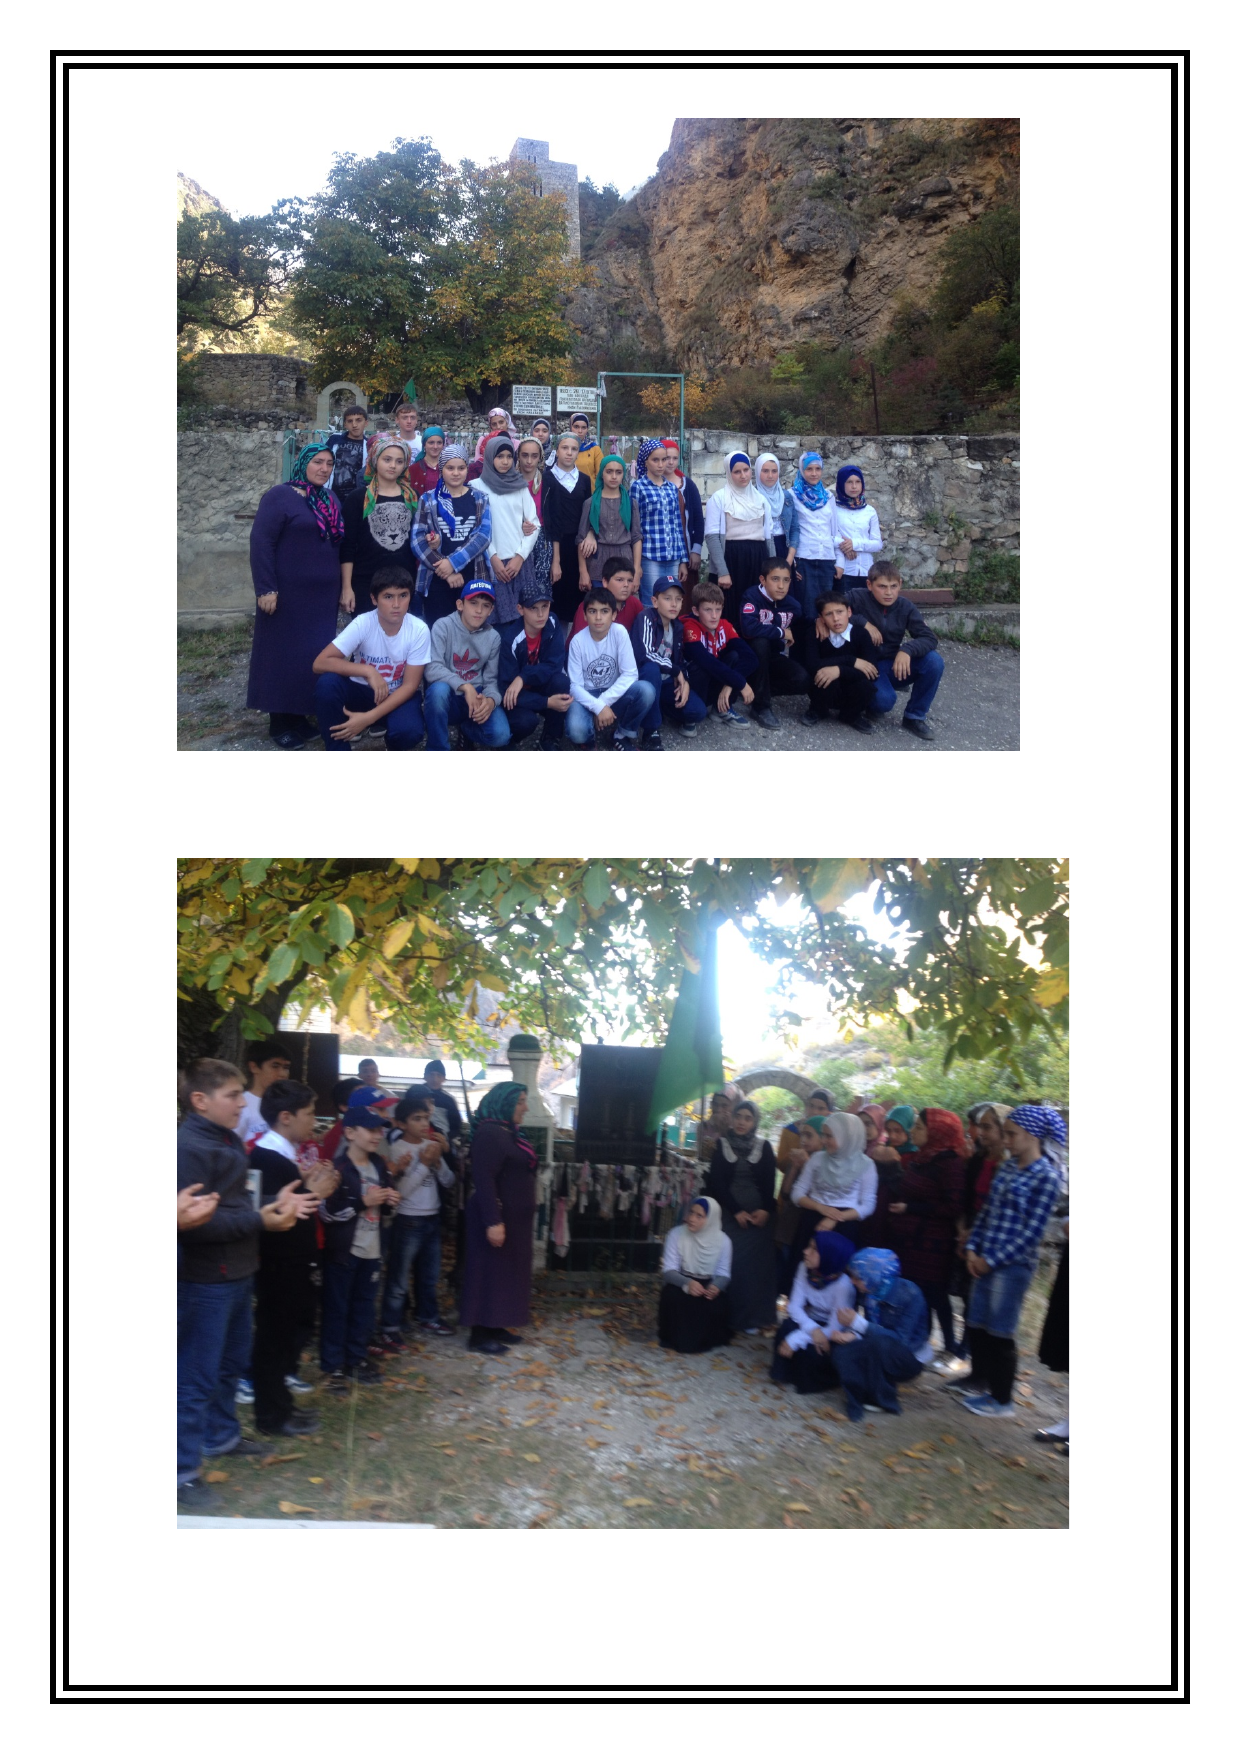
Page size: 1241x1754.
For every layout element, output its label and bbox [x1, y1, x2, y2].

picture [177, 118, 1020, 751]
picture [177, 858, 1070, 1529]
